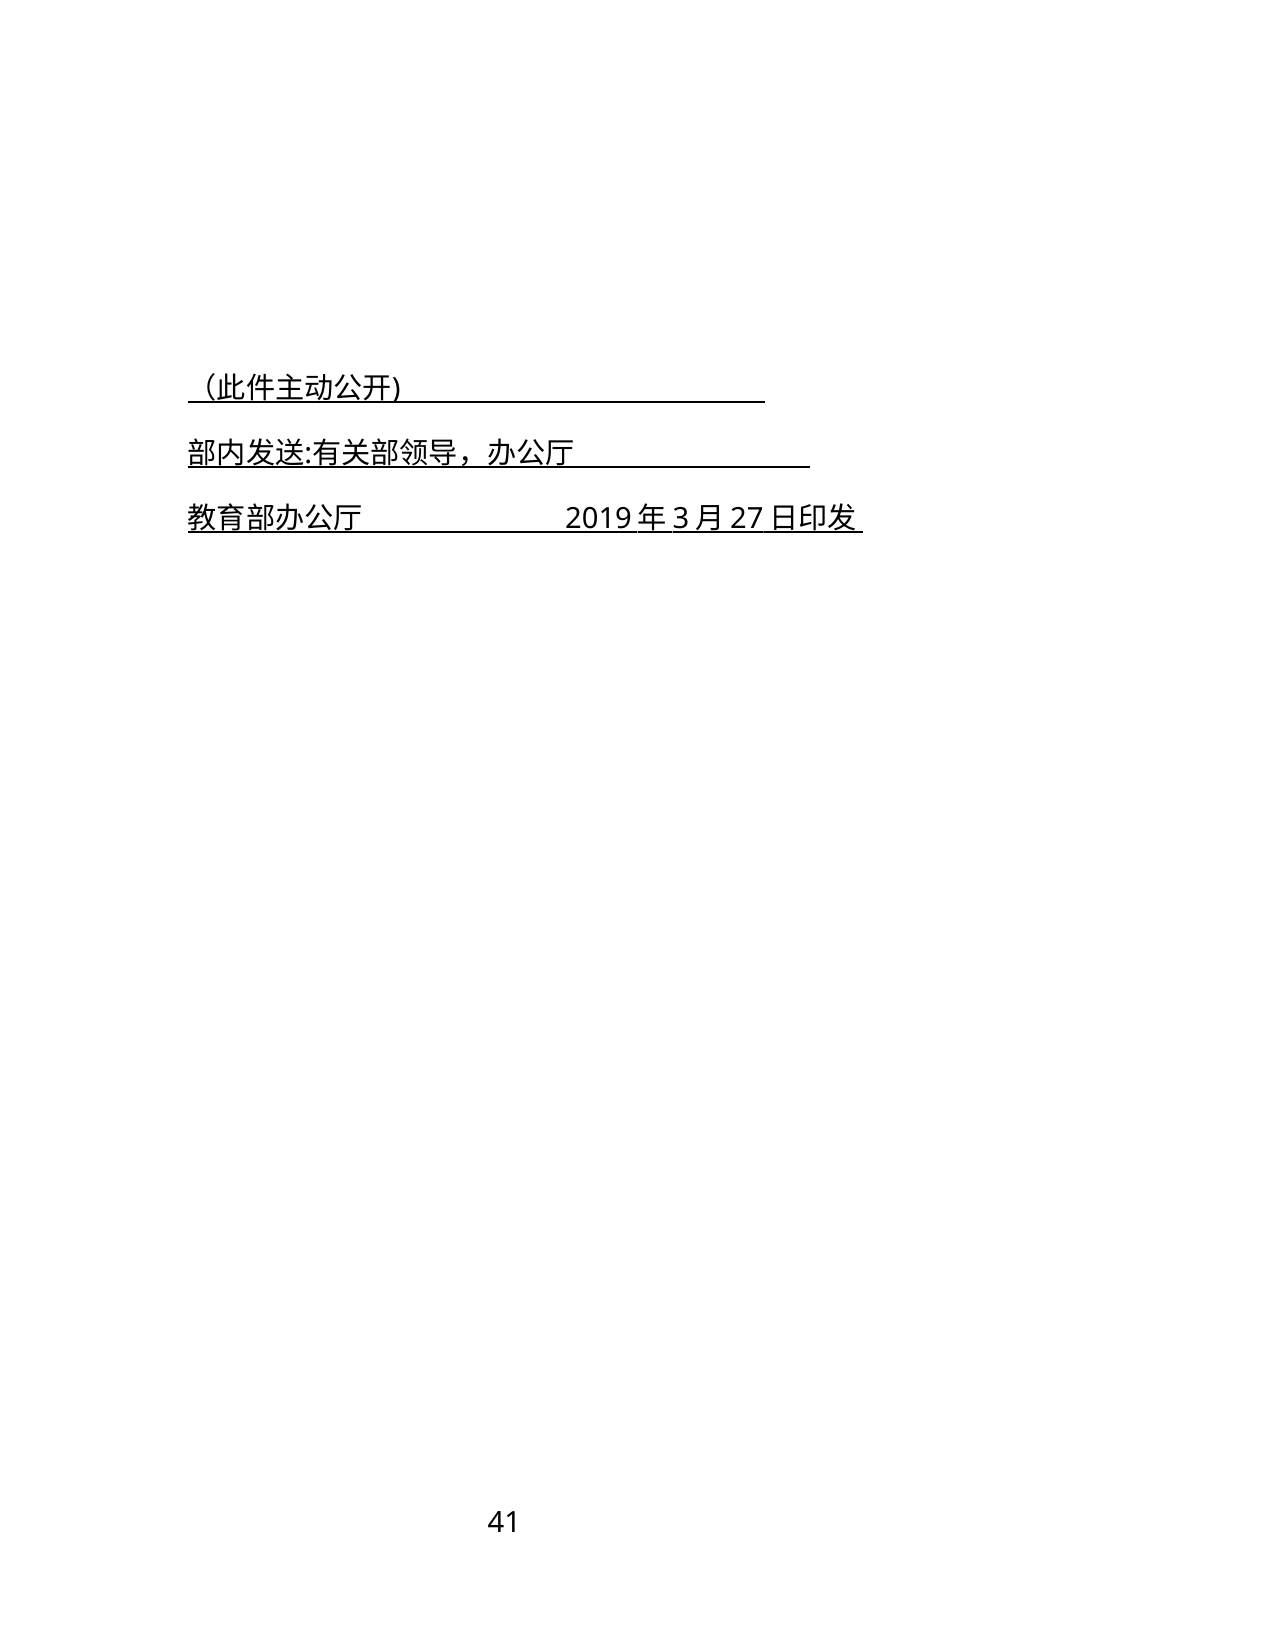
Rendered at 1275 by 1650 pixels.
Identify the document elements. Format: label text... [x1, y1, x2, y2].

text （此件主动公开) [187, 354, 1087, 419]
text 部内发送:有关部领导，办公厅 [187, 419, 1087, 484]
text 教育部办公厅 2019年3月27日印发 [187, 484, 1087, 549]
